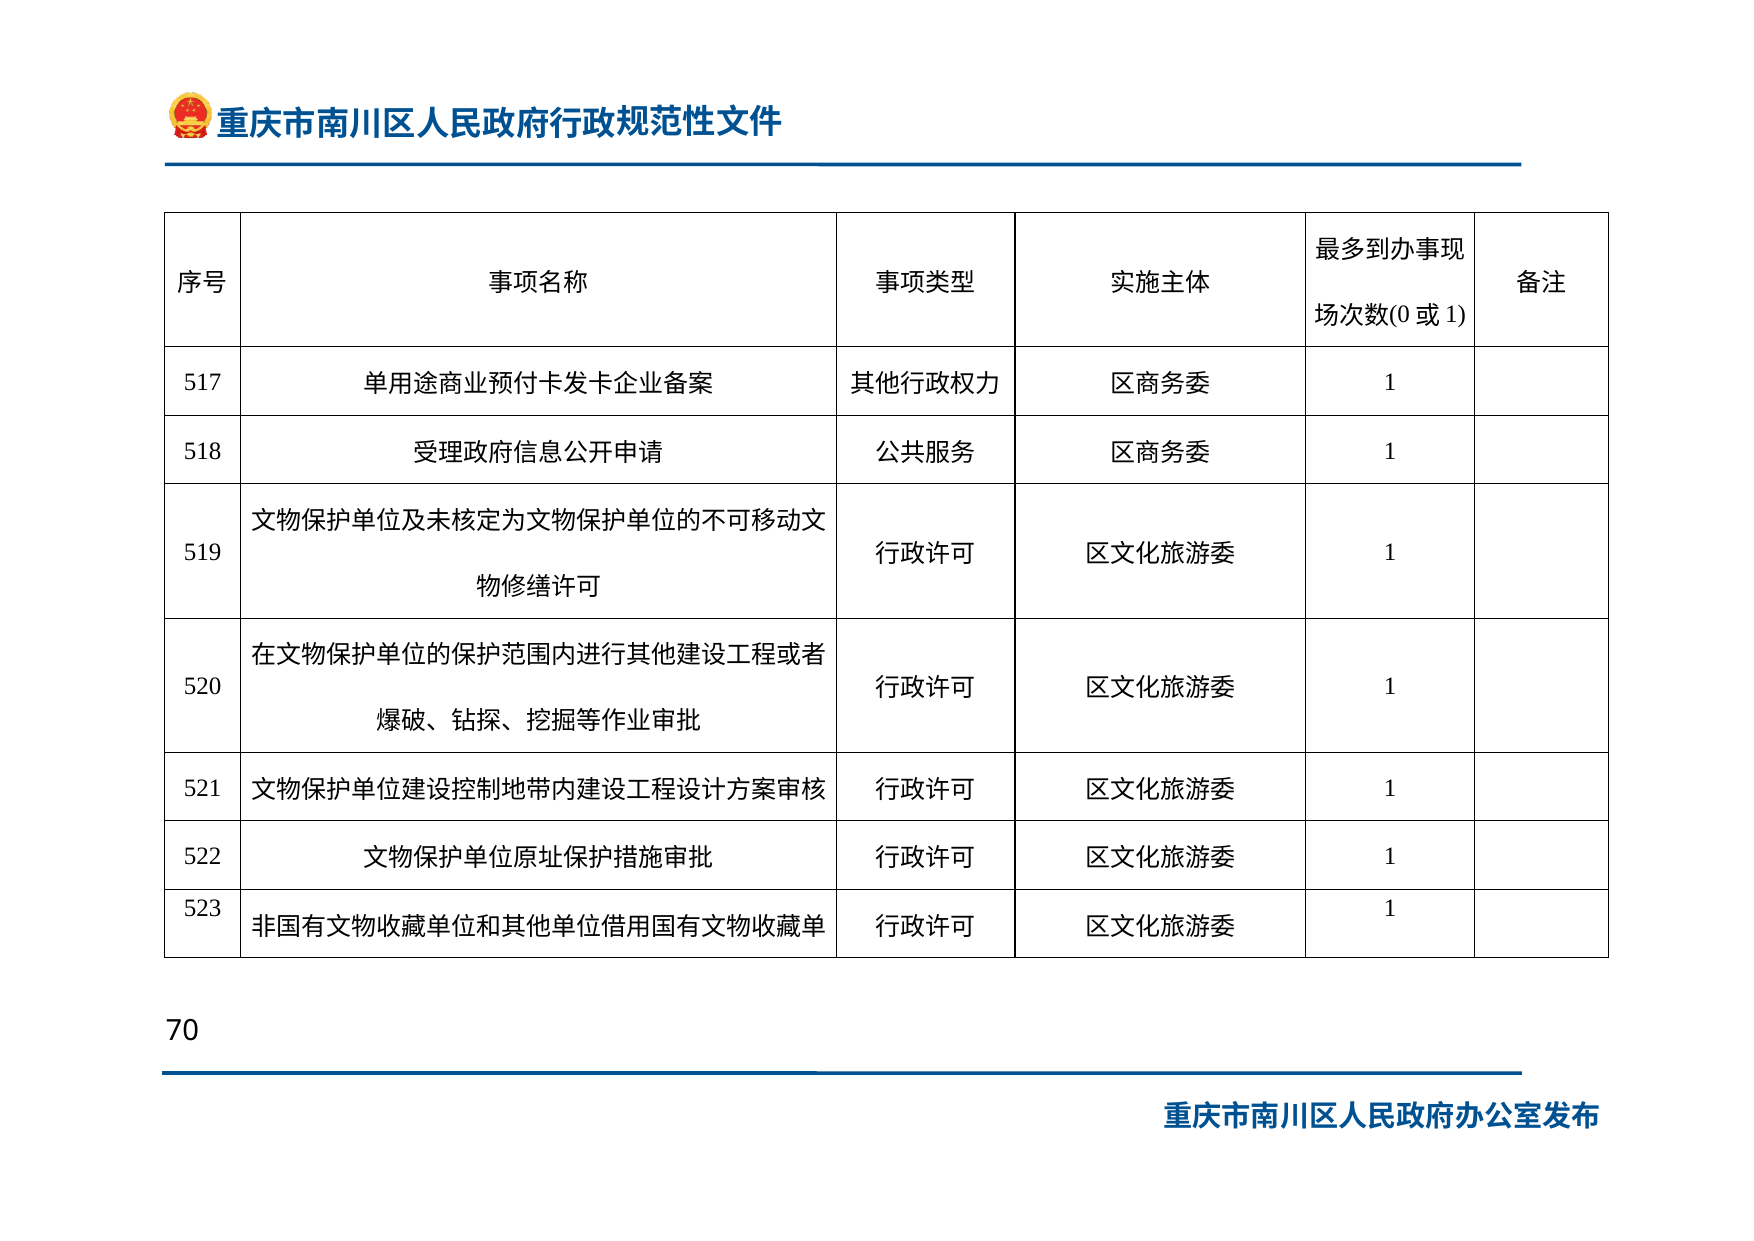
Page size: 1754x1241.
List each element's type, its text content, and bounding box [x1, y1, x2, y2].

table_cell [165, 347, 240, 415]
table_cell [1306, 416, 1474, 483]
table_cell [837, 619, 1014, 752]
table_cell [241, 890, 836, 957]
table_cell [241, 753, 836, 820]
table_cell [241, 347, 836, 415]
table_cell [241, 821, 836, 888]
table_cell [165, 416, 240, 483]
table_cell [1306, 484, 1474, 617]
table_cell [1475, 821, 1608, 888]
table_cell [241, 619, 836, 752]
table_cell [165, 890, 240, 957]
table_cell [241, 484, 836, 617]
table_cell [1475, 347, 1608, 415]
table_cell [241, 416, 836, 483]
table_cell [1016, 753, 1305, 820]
table_header 事项类型 [837, 213, 1014, 346]
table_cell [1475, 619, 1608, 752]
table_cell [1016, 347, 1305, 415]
table_header 最多到办事现场次数(0或1) [1306, 213, 1474, 346]
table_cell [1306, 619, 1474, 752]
table_header 实施主体 [1016, 213, 1305, 346]
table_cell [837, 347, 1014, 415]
table_header 序号 [165, 213, 240, 346]
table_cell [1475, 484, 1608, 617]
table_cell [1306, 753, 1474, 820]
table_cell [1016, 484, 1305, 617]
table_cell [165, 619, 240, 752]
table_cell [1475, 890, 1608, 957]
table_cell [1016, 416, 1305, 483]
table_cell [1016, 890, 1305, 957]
table_header 事项名称 [241, 213, 836, 346]
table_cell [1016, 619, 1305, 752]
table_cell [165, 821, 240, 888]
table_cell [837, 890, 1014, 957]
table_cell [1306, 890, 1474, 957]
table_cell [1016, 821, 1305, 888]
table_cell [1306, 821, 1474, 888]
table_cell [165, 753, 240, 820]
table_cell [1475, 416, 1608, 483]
picture [165, 90, 216, 142]
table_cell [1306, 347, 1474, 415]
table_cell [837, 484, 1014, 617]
table_header 备注 [1475, 213, 1608, 346]
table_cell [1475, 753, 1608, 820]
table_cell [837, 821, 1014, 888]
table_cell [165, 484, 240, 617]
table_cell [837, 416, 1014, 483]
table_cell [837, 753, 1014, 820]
